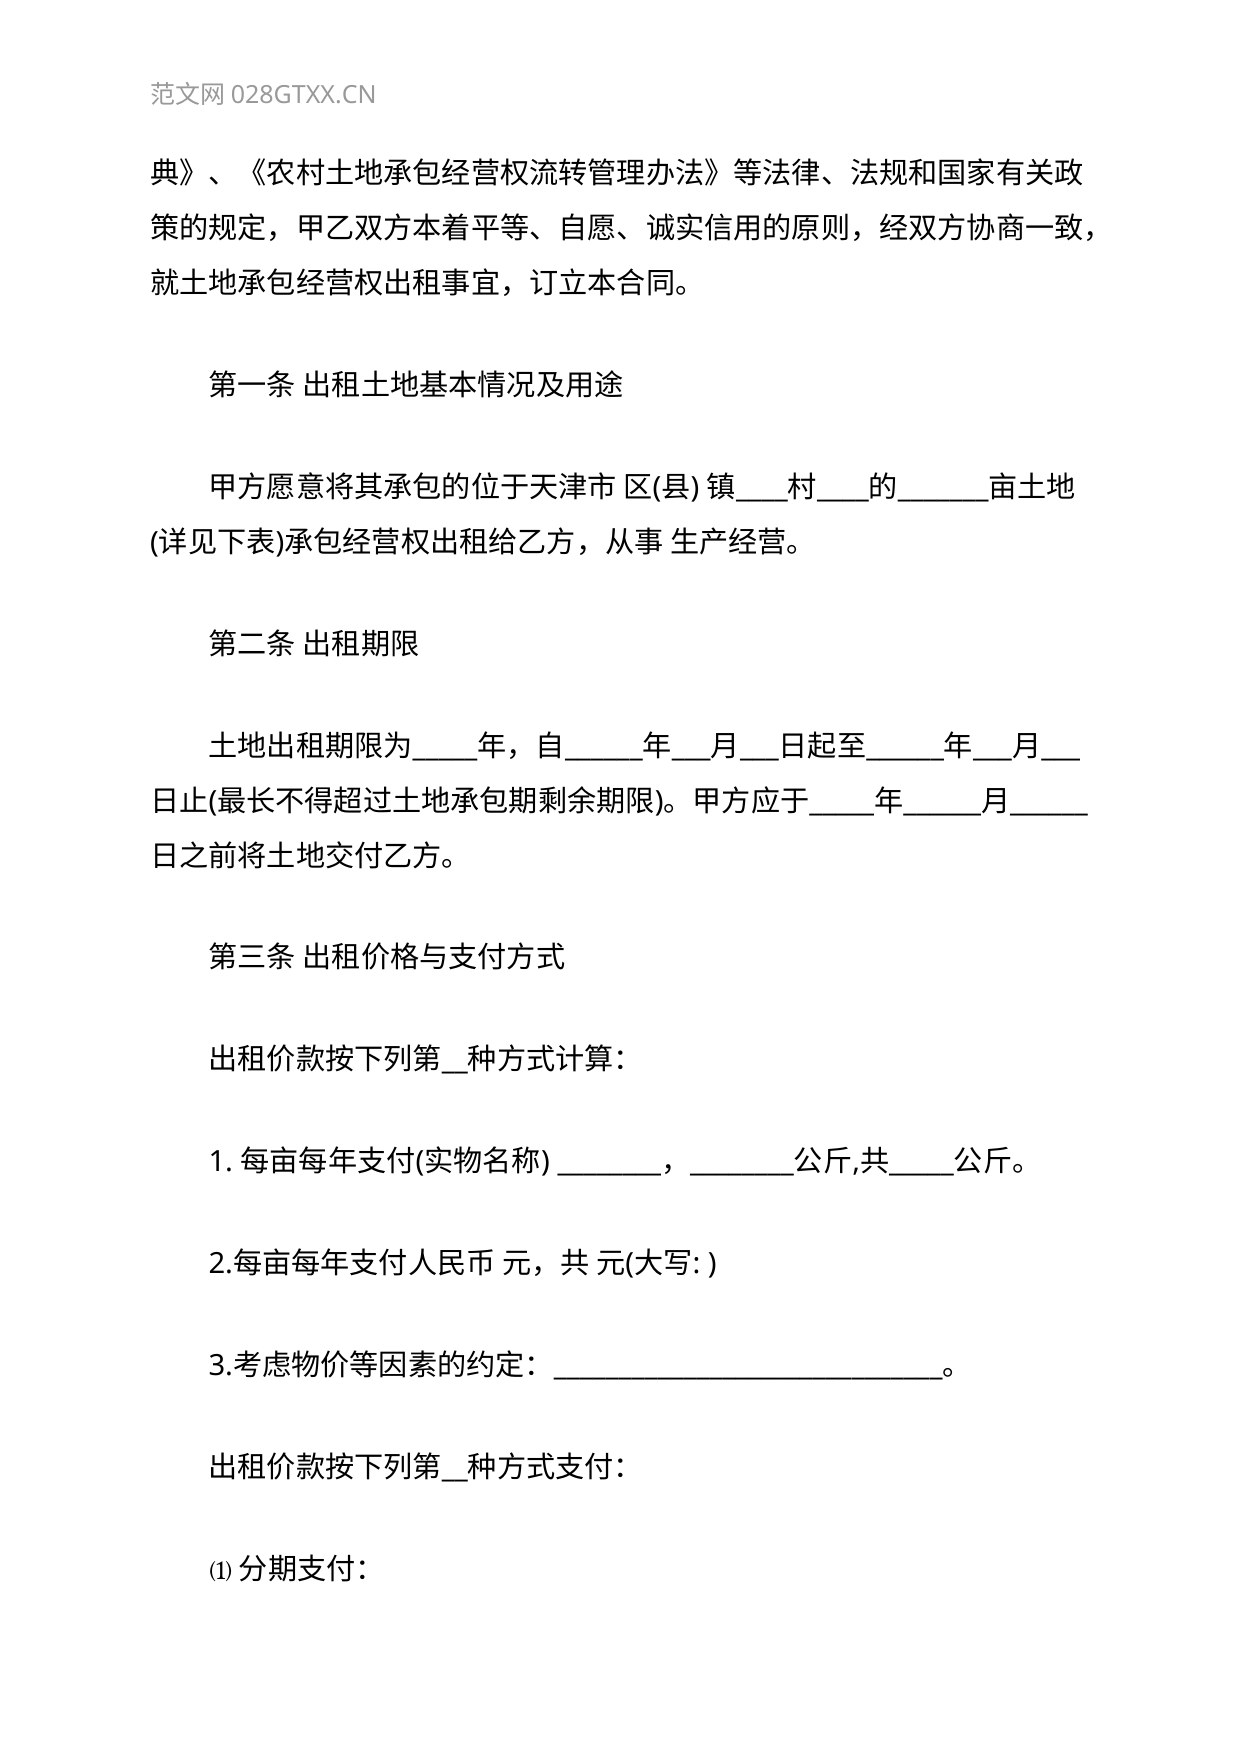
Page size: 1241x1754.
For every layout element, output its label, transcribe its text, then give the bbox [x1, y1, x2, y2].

text 甲方愿意将其承包的位于天津市 区(县) 镇____村____的_______亩土地(详见下表)承包经营权出租给乙方，从事 生产经营。 [150, 463, 1090, 561]
text 第一条 出租土地基本情况及用途 [150, 362, 1090, 404]
text 出租价款按下列第__种方式计算： [150, 1036, 1090, 1078]
text 2.每亩每年支付人民币 元，共 元(大写: ) [150, 1239, 1090, 1282]
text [150, 150, 1090, 302]
text 3.考虑物价等因素的约定：______________________________。 [150, 1342, 1090, 1384]
text 出租价款按下列第__种方式支付： [150, 1443, 1090, 1486]
text 1. 每亩每年支付(实物名称) ________，________公斤,共_____公斤。 [150, 1138, 1090, 1180]
text 第二条 出租期限 [150, 620, 1090, 663]
text ⑴分期支付： [150, 1546, 1090, 1588]
text 第三条 出租价格与支付方式 [150, 934, 1090, 976]
text 土地出租期限为_____年，自______年___月___日起至______年___月___日止(最长不得超过土地承包期剩余期限)。甲方应于_____年______月______日之前将土地交付乙方。 [150, 722, 1090, 874]
